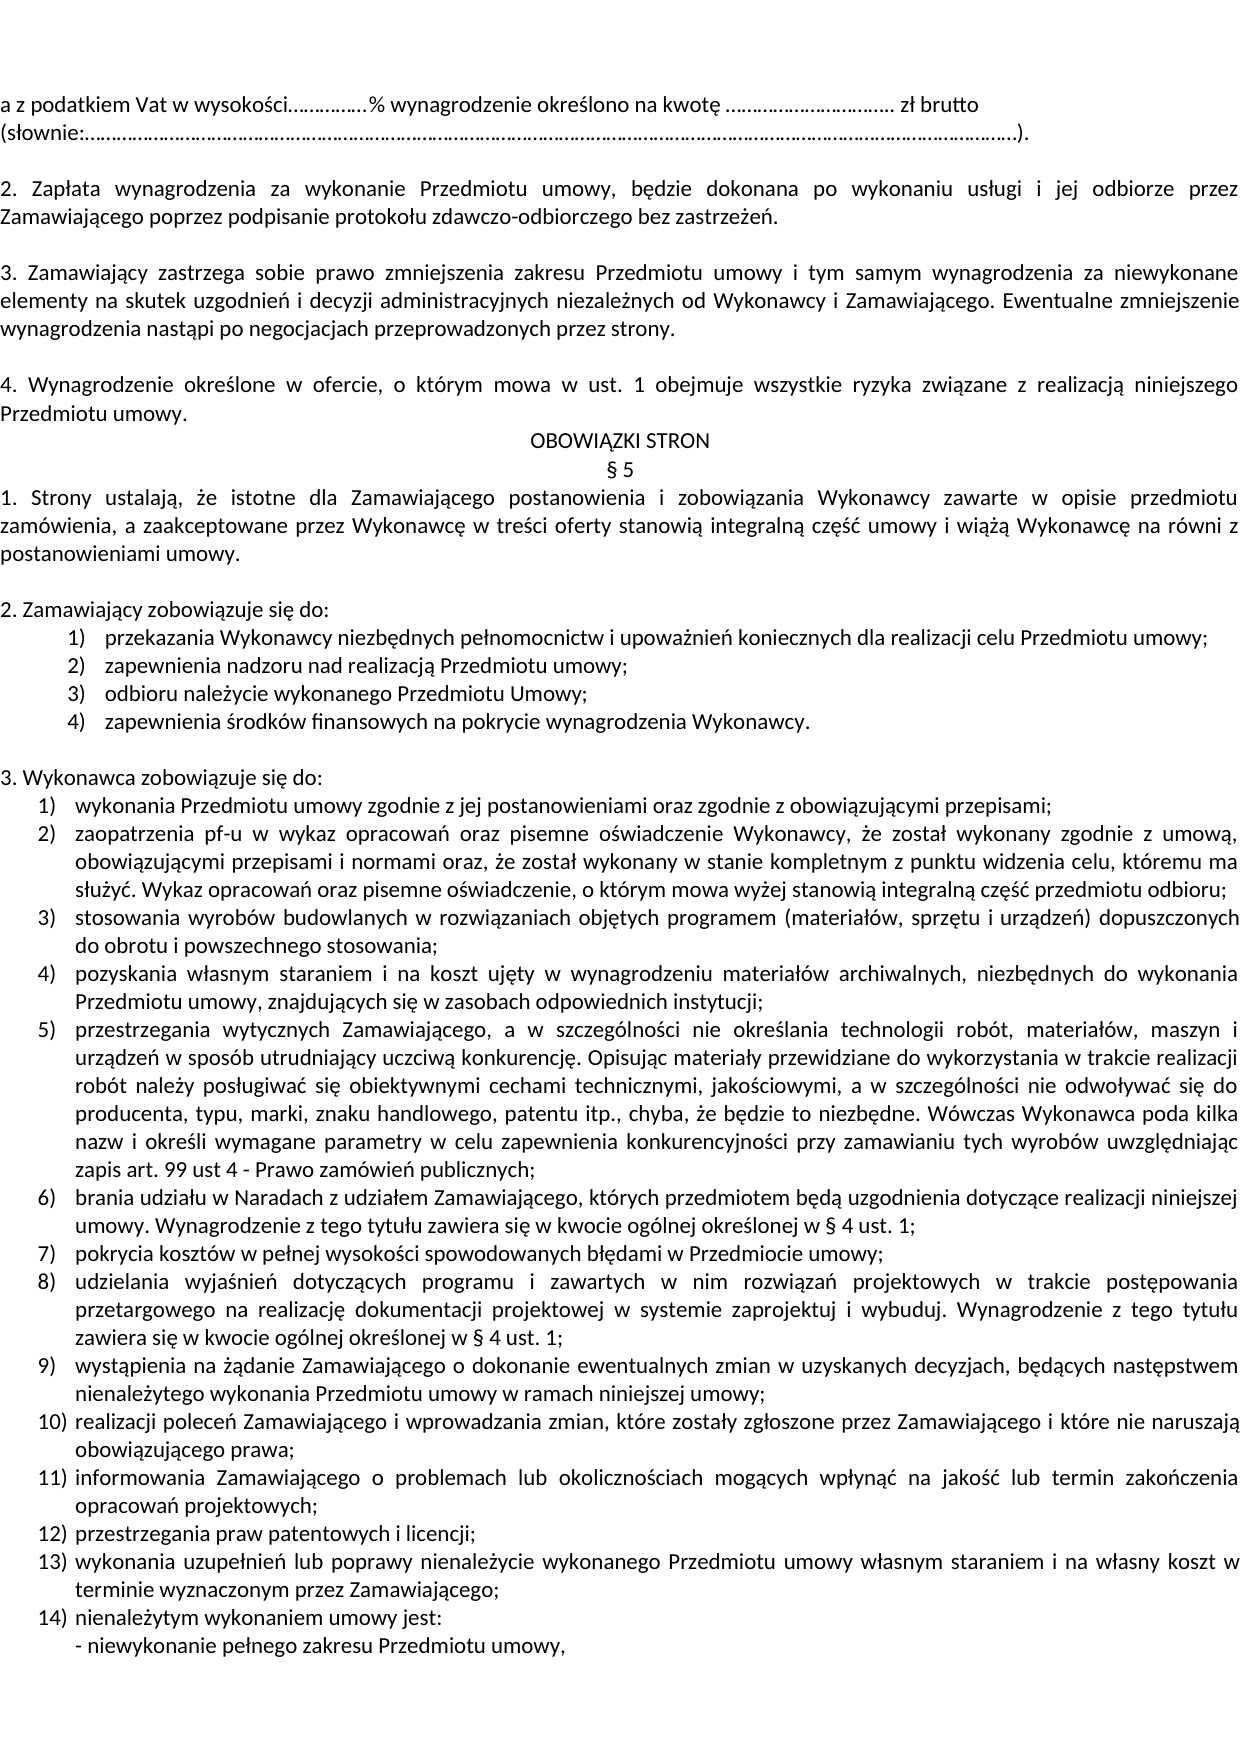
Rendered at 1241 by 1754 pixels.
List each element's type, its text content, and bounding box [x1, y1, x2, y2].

list zapewnienia środków finansowych na pokrycie wynagrodzenia Wykonawcy. [67, 707, 1240, 735]
list realizacji poleceń Zamawiającego i wprowadzania zmian, które zostały zgłoszone przez Zamawiającego i które nie naruszają obowiązującego prawa; [37, 1407, 1240, 1463]
list - niewykonanie pełnego zakresu Przedmiotu umowy, [75, 1632, 1240, 1659]
text 4. Wynagrodzenie określone w ofercie, o którym mowa w ust. 1 obejmuje wszystkie ryzyka związane z realizacją niniejszego Przedmiotu umowy. [0, 371, 1240, 427]
list zaopatrzenia pf-u w wykaz opracowań oraz pisemne oświadczenie Wykonawcy, że został wykonany zgodnie z umową, obowiązującymi przepisami i normami oraz, że został wykonany w stanie kompletnym z punktu widzenia celu, któremu ma służyć. Wykaz opracowań oraz pisemne oświadczenie, o którym mowa wyżej stanowią integralną część przedmiotu odbioru; [37, 819, 1240, 903]
list stosowania wyrobów budowlanych w rozwiązaniach objętych programem (materiałów, sprzętu i urządzeń) dopuszczonych do obrotu i powszechnego stosowania; [37, 903, 1240, 959]
list przestrzegania praw patentowych i licencji; [37, 1519, 1240, 1547]
list informowania Zamawiającego o problemach lub okolicznościach mogących wpłynąć na jakość lub termin zakończenia opracowań projektowych; [37, 1463, 1240, 1519]
list pozyskania własnym staraniem i na koszt ujęty w wynagrodzeniu materiałów archiwalnych, niezbędnych do wykonania Przedmiotu umowy, znajdujących się w zasobach odpowiednich instytucji; [37, 959, 1240, 1015]
list wykonania uzupełnień lub poprawy nienależycie wykonanego Przedmiotu umowy własnym staraniem i na własny koszt w terminie wyznaczonym przez Zamawiającego; [37, 1547, 1240, 1603]
text OBOWIĄZKI STRON [0, 427, 1240, 455]
list przestrzegania wytycznych Zamawiającego, a w szczególności nie określania technologii robót, materiałów, maszyn i urządzeń w sposób utrudniający uczciwą konkurencję. Opisując materiały przewidziane do wykorzystania w trakcie realizacji robót należy posługiwać się obiektywnymi cechami technicznymi, jakościowymi, a w szczególności nie odwoływać się do producenta, typu, marki, znaku handlowego, patentu itp., chyba, że będzie to niezbędne. Wówczas Wykonawca poda kilka nazw i określi wymagane parametry w celu zapewnienia konkurencyjności przy zamawianiu tych wyrobów uwzględniając zapis art. 99 ust 4 - Prawo zamówień publicznych; [37, 1015, 1240, 1183]
list przekazania Wykonawcy niezbędnych pełnomocnictw i upoważnień koniecznych dla realizacji celu Przedmiotu umowy; [67, 623, 1240, 651]
text § 5 [0, 455, 1240, 483]
list brania udziału w Naradach z udziałem Zamawiającego, których przedmiotem będą uzgodnienia dotyczące realizacji niniejszej umowy. Wynagrodzenie z tego tytułu zawiera się w kwocie ogólnej określonej w § 4 ust. 1; [37, 1183, 1240, 1239]
list udzielania wyjaśnień dotyczących programu i zawartych w nim rozwiązań projektowych w trakcie postępowania przetargowego na realizację dokumentacji projektowej w systemie zaprojektuj i wybuduj. Wynagrodzenie z tego tytułu zawiera się w kwocie ogólnej określonej w § 4 ust. 1; [37, 1267, 1240, 1351]
text 2. Zamawiający zobowiązuje się do: [0, 595, 1240, 623]
list wystąpienia na żądanie Zamawiającego o dokonanie ewentualnych zmian w uzyskanych decyzjach, będących następstwem nienależytego wykonania Przedmiotu umowy w ramach niniejszej umowy; [37, 1351, 1240, 1407]
list zapewnienia nadzoru nad realizacją Przedmiotu umowy; [67, 651, 1240, 679]
text (słownie:……………………………………………………………………………………………………………………………………………………………). [0, 118, 1240, 146]
list wykonania Przedmiotu umowy zgodnie z jej postanowieniami oraz zgodnie z obowiązującymi przepisami; [37, 791, 1240, 819]
text 3. Wykonawca zobowiązuje się do: [0, 763, 1240, 791]
list odbioru należycie wykonanego Przedmiotu Umowy; [67, 679, 1240, 707]
list nienależytym wykonaniem umowy jest: [37, 1603, 1240, 1632]
text 1. Strony ustalają, że istotne dla Zamawiającego postanowienia i zobowiązania Wykonawcy zawarte w opisie przedmiotu zamówienia, a zaakceptowane przez Wykonawcę w treści oferty stanowią integralną część umowy i wiążą Wykonawcę na równi z postanowieniami umowy. [0, 483, 1240, 567]
list pokrycia kosztów w pełnej wysokości spowodowanych błędami w Przedmiocie umowy; [37, 1239, 1240, 1267]
text 3. Zamawiający zastrzega sobie prawo zmniejszenia zakresu Przedmiotu umowy i tym samym wynagrodzenia za niewykonane elementy na skutek uzgodnień i decyzji administracyjnych niezależnych od Wykonawcy i Zamawiającego. Ewentualne zmniejszenie wynagrodzenia nastąpi po negocjacjach przeprowadzonych przez strony. [0, 258, 1240, 343]
text a z podatkiem Vat w wysokości…………… % wynagrodzenie określono na kwotę ………………………….. zł brutto [0, 90, 1240, 118]
text 2. Zapłata wynagrodzenia za wykonanie Przedmiotu umowy, będzie dokonana po wykonaniu usługi i jej odbiorze przez Zamawiającego poprzez podpisanie protokołu zdawczo-odbiorczego bez zastrzeżeń. [0, 174, 1240, 231]
